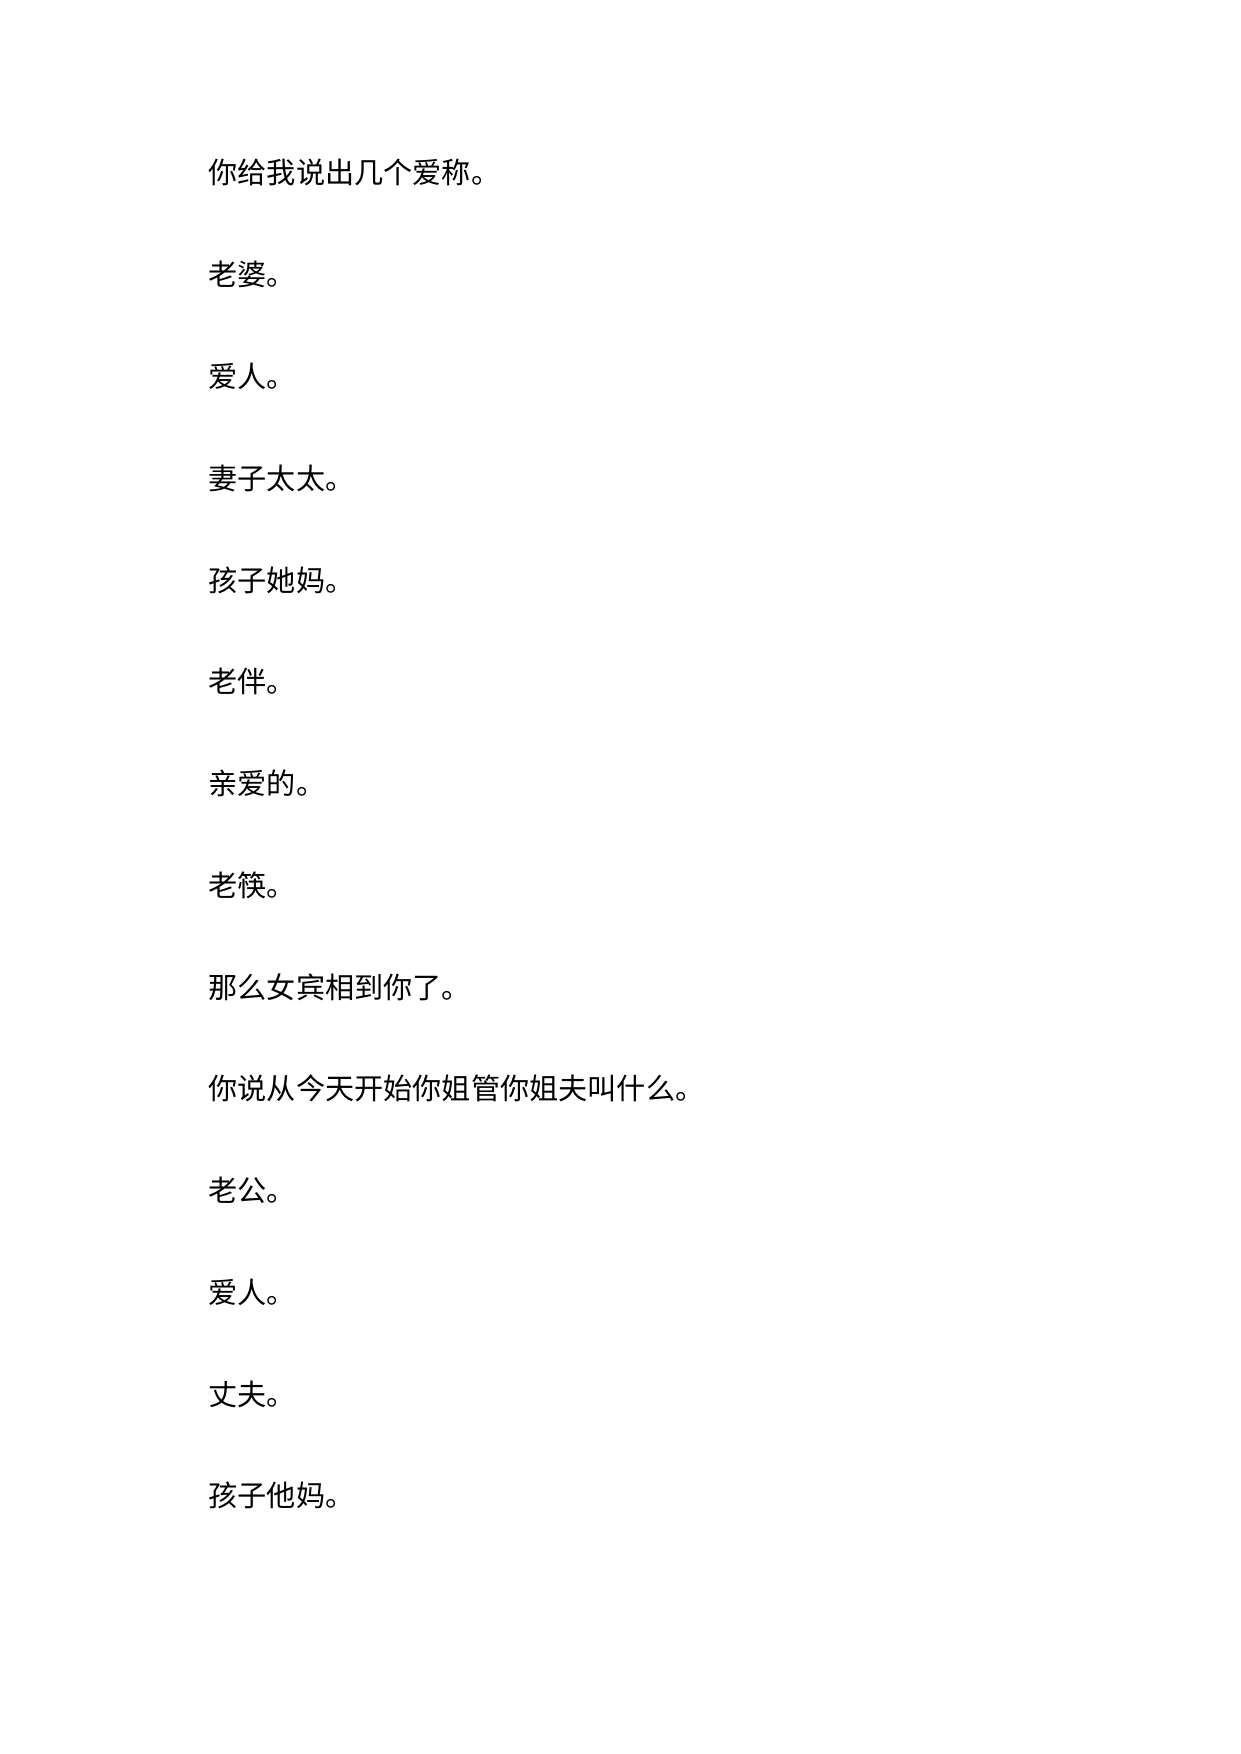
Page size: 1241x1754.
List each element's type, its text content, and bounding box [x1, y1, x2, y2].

text 亲爱的。 [150, 761, 1090, 803]
text 孩子她妈。 [150, 557, 1090, 599]
text 爱人。 [150, 1269, 1090, 1312]
text 丈夫。 [150, 1371, 1090, 1413]
text 爱人。 [150, 353, 1090, 396]
text 孩子他妈。 [150, 1473, 1090, 1515]
text 你说从今天开始你姐管你姐夫叫什么。 [150, 1066, 1090, 1108]
text 老公。 [150, 1168, 1090, 1210]
text 老婆。 [150, 252, 1090, 294]
text 你给我说出几个爱称。 [150, 150, 1090, 192]
text 老筷。 [150, 862, 1090, 905]
text 妻子太太。 [150, 455, 1090, 498]
text 老伴。 [150, 659, 1090, 701]
text 那么女宾相到你了。 [150, 964, 1090, 1006]
